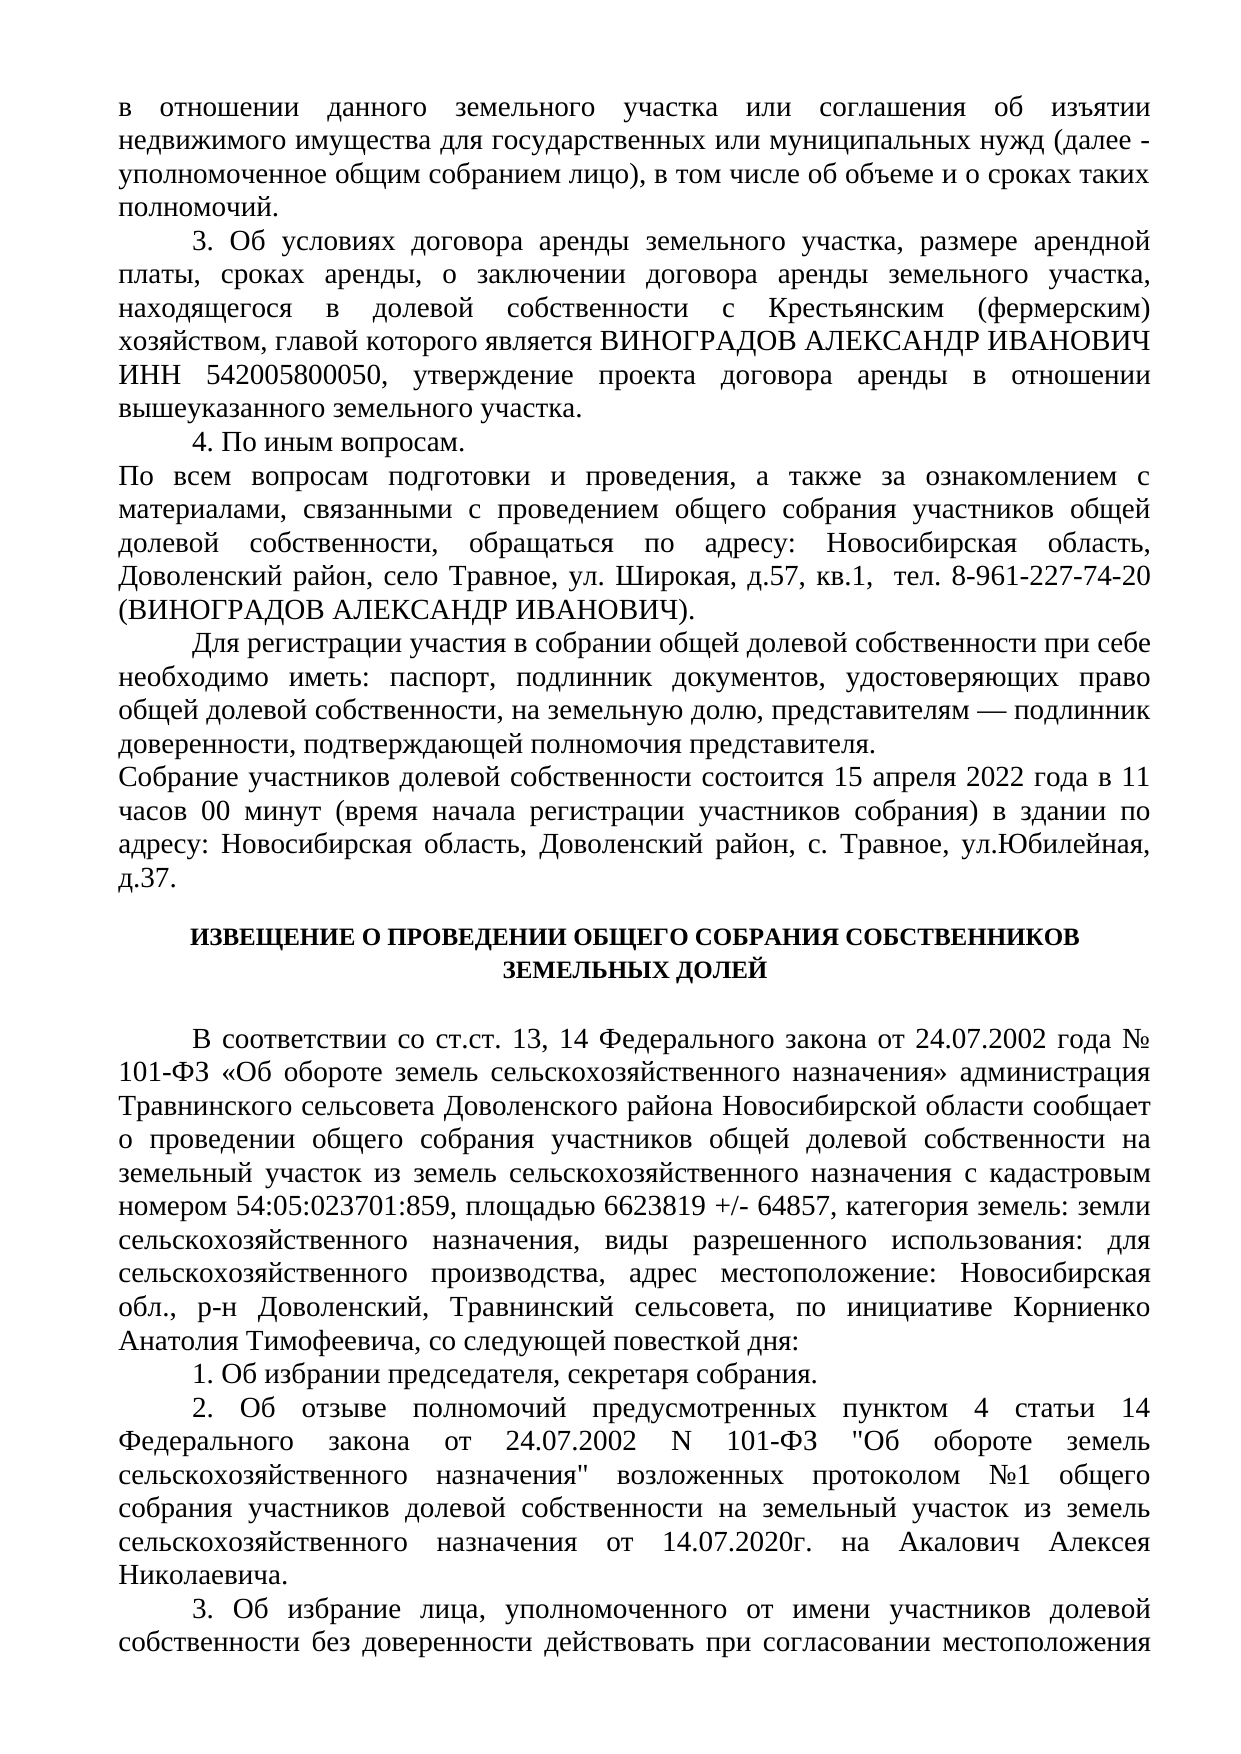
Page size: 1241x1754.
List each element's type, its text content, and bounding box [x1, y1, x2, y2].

text 2. Об отзыве полномочий предусмотренных пунктом 4 статьи 14 Федерального закона от 24.07.2002 N 101-ФЗ "Об обороте земель сельскохозяйственного назначения" возложенных протоколом №1 общего собрания участников долевой собственности на земельный участок из земель сельскохозяйственного назначения от 14.07.2020г. на Акалович Алексея Николаевича. [118, 1390, 1152, 1591]
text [118, 1591, 1152, 1658]
text По всем вопросам подготовки и проведения, а также за ознакомлением с материалами, связанными с проведением общего собрания участников общей долевой собственности, обращаться по адресу: Новосибирская область, Доволенский район, село Травное, ул. Широкая, д.57, кв.1, тел. 8-961-227-74-20 (ВИНОГРАДОВ АЛЕКСАНДР ИВАНОВИЧ). [118, 458, 1152, 625]
text Собрание участников долевой собственности состоится 15 апреля 2022 года в 11 часов 00 минут (время начала регистрации участников собрания) в здании по адресу: Новосибирская область, Доволенский район, с. Травное, ул.Юбилейная, д.37. [118, 759, 1152, 894]
text ИЗВЕЩЕНИЕ О ПРОВЕДЕНИИ ОБЩЕГО СОБРАНИЯ СОБСТВЕННИКОВ [118, 922, 1152, 950]
text 3. Об условиях договора аренды земельного участка, размере арендной платы, сроках аренды, о заключении договора аренды земельного участка, находящегося в долевой собственности с Крестьянским (фермерским) хозяйством, главой которого является ВИНОГРАДОВ АЛЕКСАНДР ИВАНОВИЧ ИНН 542005800050, утверждение проекта договора аренды в отношении вышеуказанного земельного участка. [118, 223, 1152, 424]
text Для регистрации участия в собрании общей долевой собственности при себе необходимо иметь: паспорт, подлинник документов, удостоверяющих право общей долевой собственности, на земельную долю, представителям — подлинник доверенности, подтверждающей полномочия представителя. [118, 625, 1152, 759]
text В соответствии со ст.ст. 13, 14 Федерального закона от 24.07.2002 года № 101-ФЗ «Об обороте земель сельскохозяйственного назначения» администрация Травнинского сельсовета Доволенского района Новосибирской области сообщает о проведении общего собрания участников общей долевой собственности на земельный участок из земель сельскохозяйственного назначения с кадастровым номером 54:05:023701:859, площадью 6623819 +/- 64857, категория земель: земли сельскохозяйственного назначения, виды разрешенного использования: для сельскохозяйственного производства, адрес местоположение: Новосибирская обл., р-н Доволенский, Травнинский сельсовета, по инициативе Корниенко Анатолия Тимофеевича, со следующей повесткой дня: [118, 1021, 1152, 1356]
text ЗЕМЕЛЬНЫХ ДОЛЕЙ [118, 955, 1152, 983]
text 4. По иным вопросам. [118, 424, 1152, 458]
text 1. Об избрании председателя, секретаря собрания. [118, 1356, 1152, 1390]
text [118, 89, 1152, 223]
